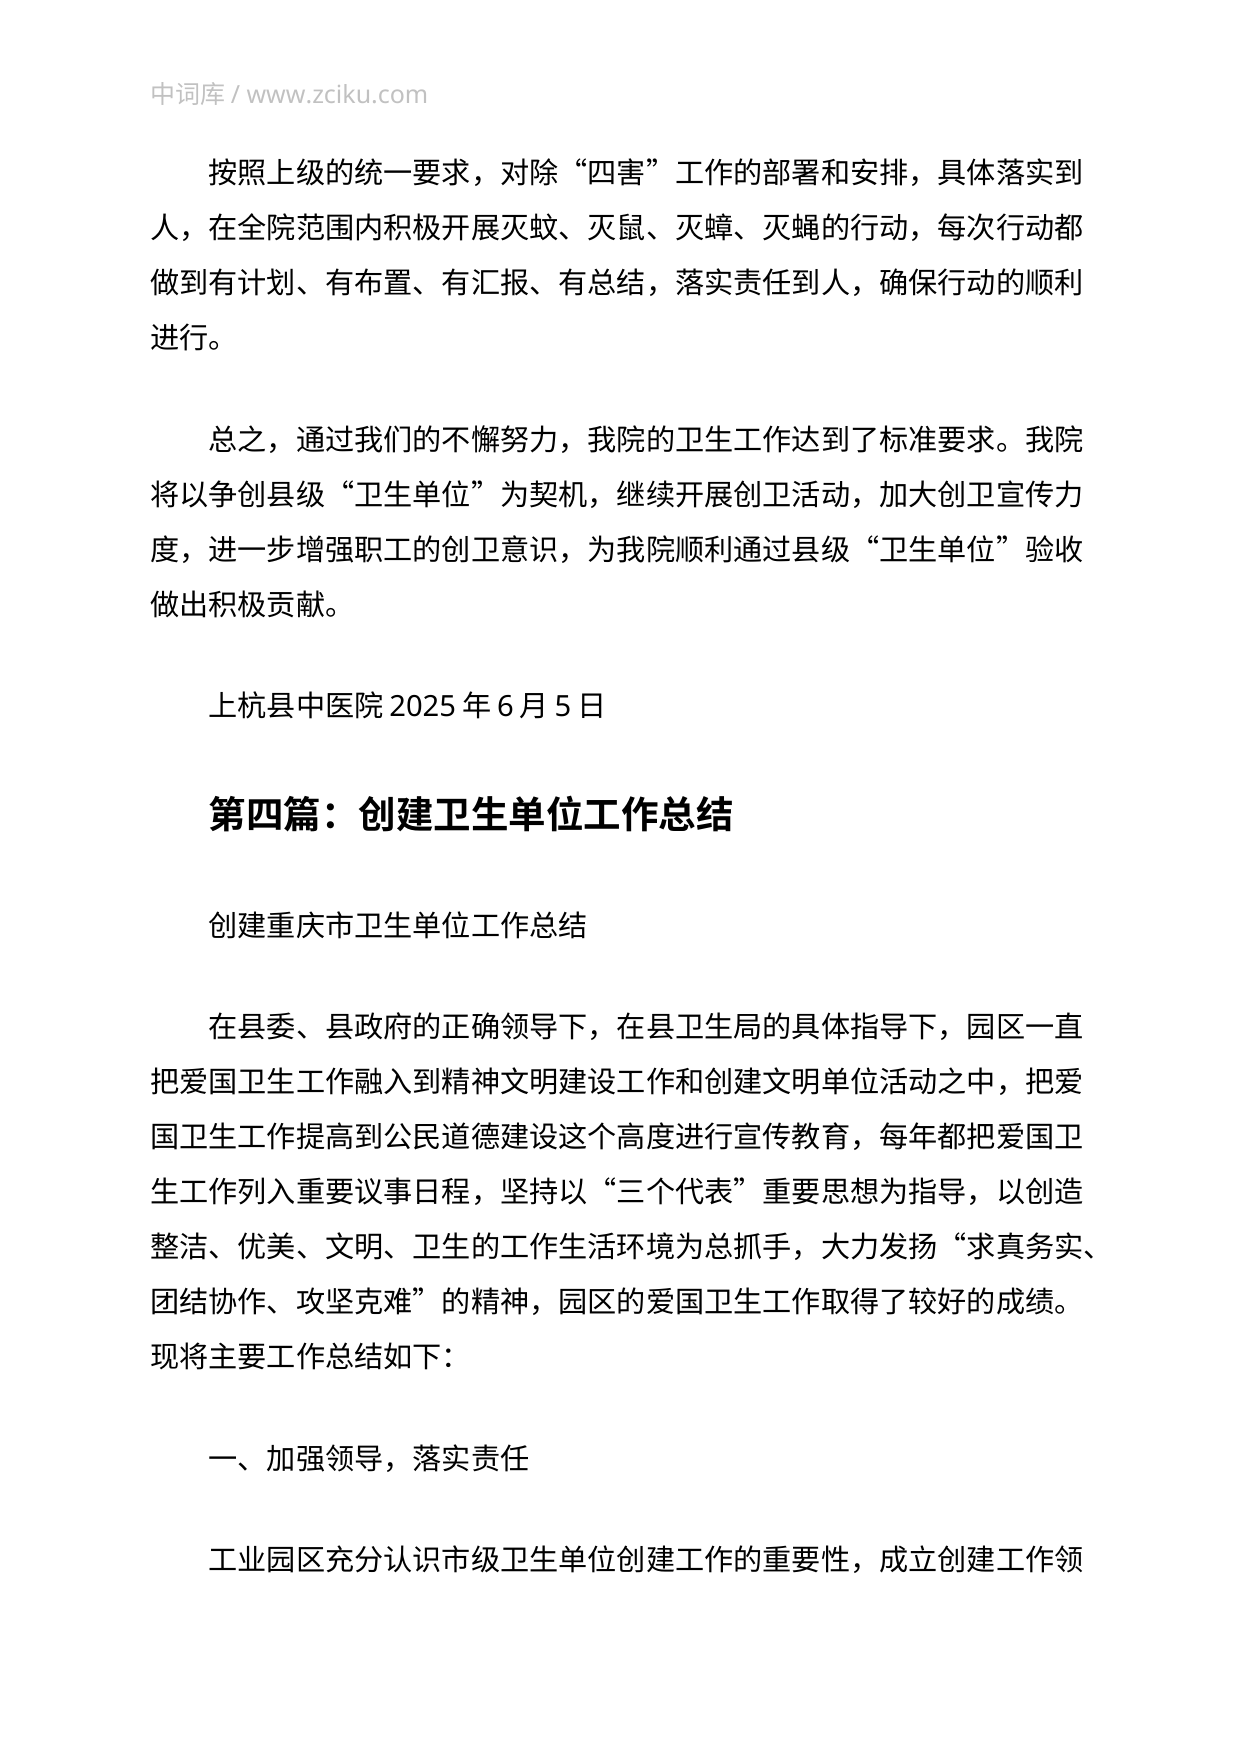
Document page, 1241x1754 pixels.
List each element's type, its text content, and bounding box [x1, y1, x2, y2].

text 第四篇：创建卫生单位工作总结 [150, 785, 1090, 839]
text 创建重庆市卫生单位工作总结 [150, 902, 1090, 944]
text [150, 1537, 1090, 1579]
text 在县委、县政府的正确领导下，在县卫生局的具体指导下，园区一直把爱国卫生工作融入到精神文明建设工作和创建文明单位活动之中，把爱国卫生工作提高到公民道德建设这个高度进行宣传教育，每年都把爱国卫生工作列入重要议事日程，坚持以“三个代表”重要思想为指导，以创造整洁、优美、文明、卫生的工作生活环境为总抓手，大力发扬“求真务实、团结协作、攻坚克难”的精神，园区的爱国卫生工作取得了较好的成绩。现将主要工作总结如下： [150, 1004, 1090, 1376]
text 按照上级的统一要求，对除“四害”工作的部署和安排，具体落实到人，在全院范围内积极开展灭蚊、灭鼠、灭蟑、灭蝇的行动，每次行动都做到有计划、有布置、有汇报、有总结，落实责任到人，确保行动的顺利进行。 [150, 150, 1090, 357]
text 上杭县中医院2025年6月5日 [150, 683, 1090, 725]
text 总之，通过我们的不懈努力，我院的卫生工作达到了标准要求。我院将以争创县级“卫生单位”为契机，继续开展创卫活动，加大创卫宣传力度，进一步增强职工的创卫意识，为我院顺利通过县级“卫生单位”验收做出积极贡献。 [150, 416, 1090, 623]
text 一、加强领导，落实责任 [150, 1435, 1090, 1477]
